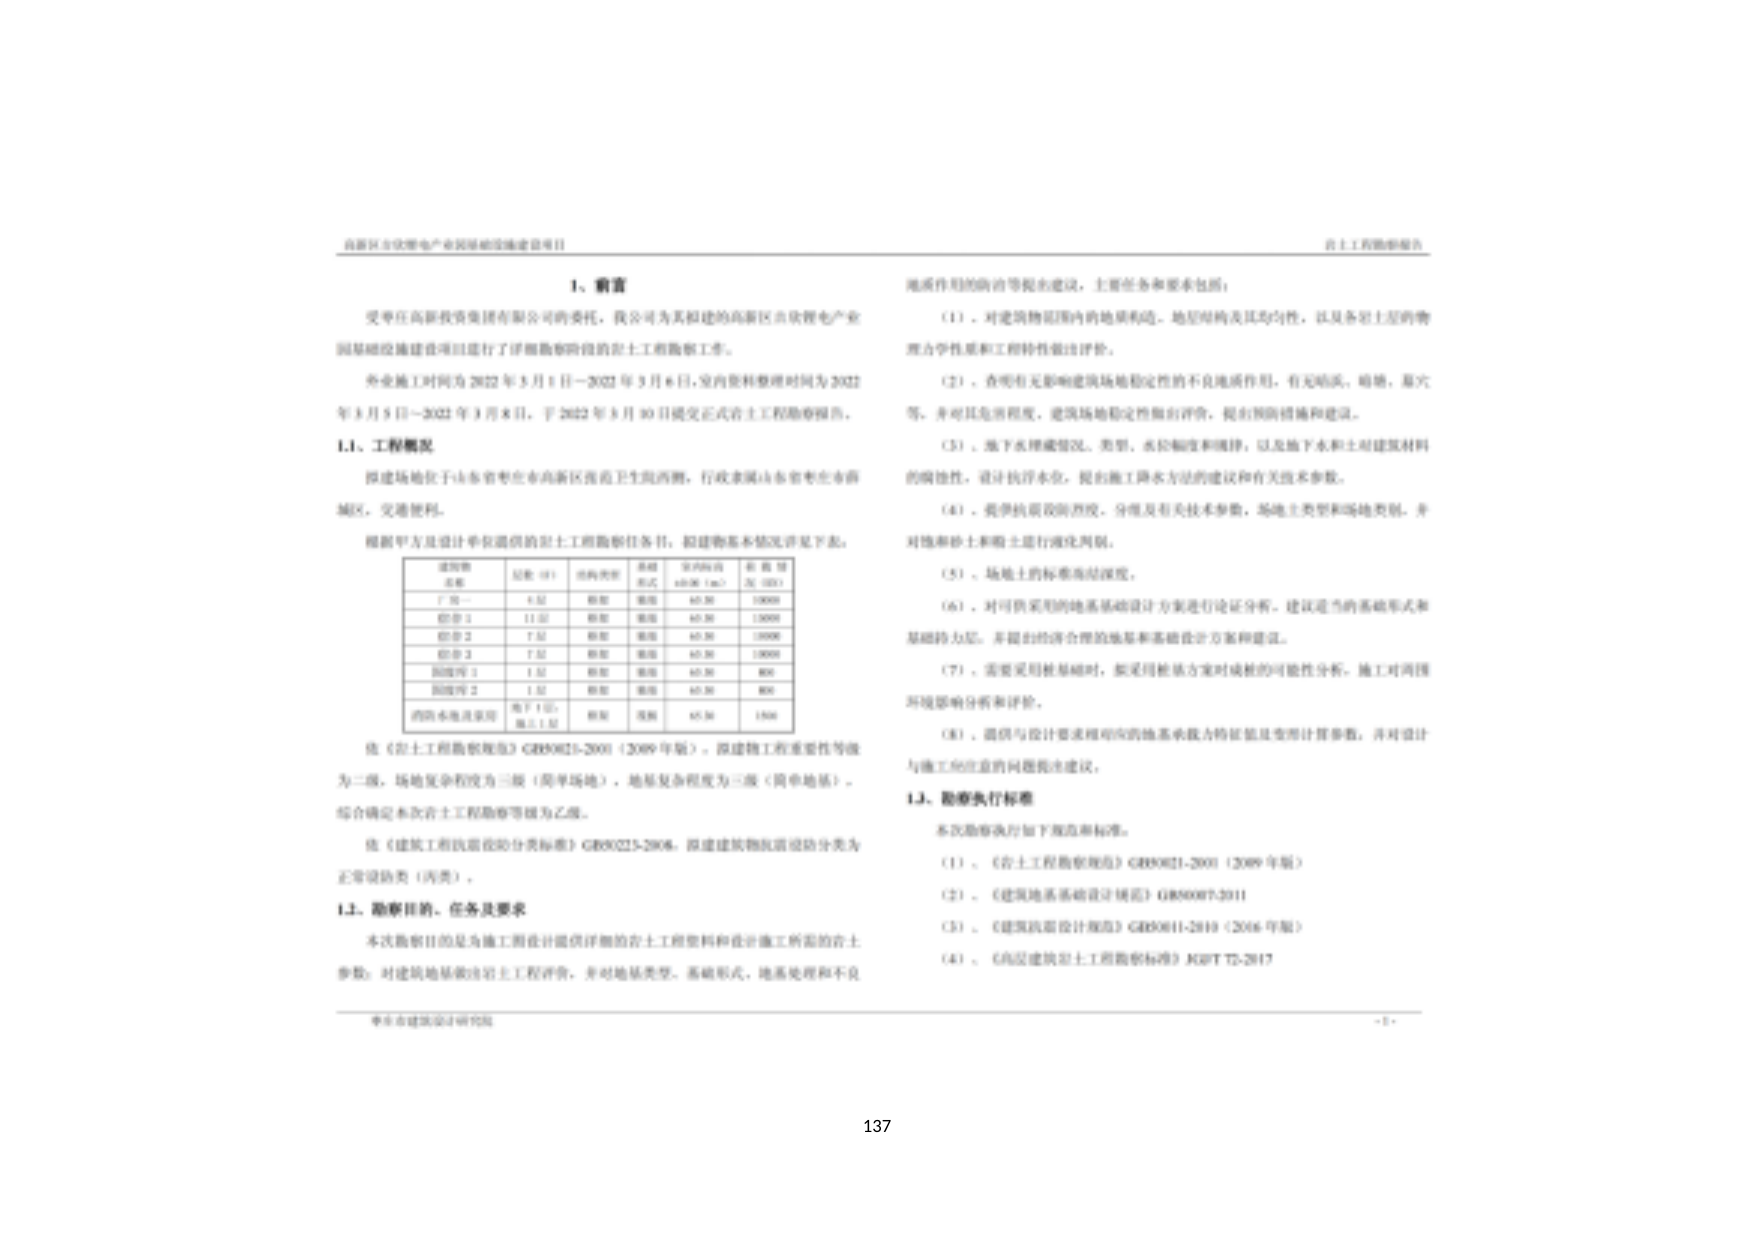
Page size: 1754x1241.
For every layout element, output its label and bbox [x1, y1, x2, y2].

picture [265, 197, 1489, 1043]
